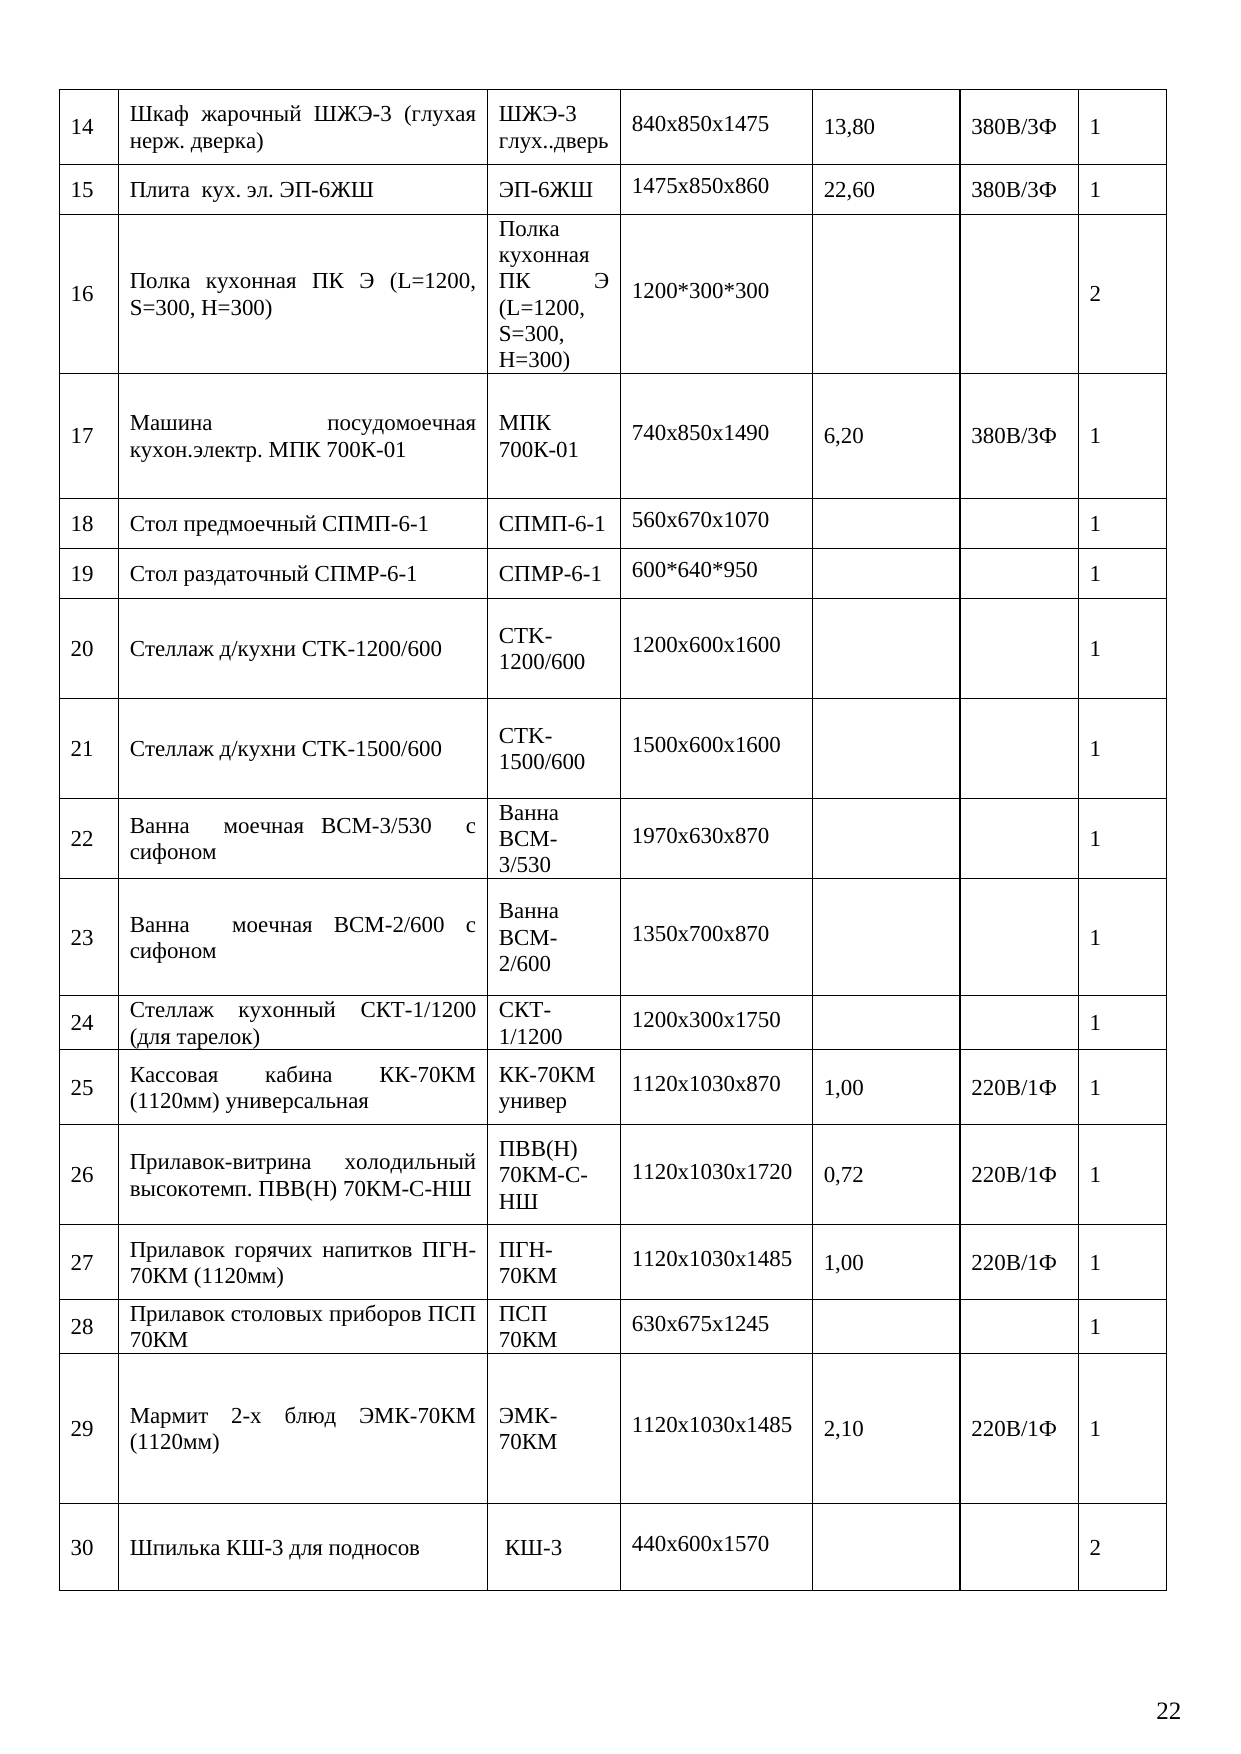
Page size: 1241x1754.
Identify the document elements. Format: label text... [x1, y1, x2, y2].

table_cell 25 [60, 1050, 118, 1124]
table_cell [961, 996, 1078, 1049]
table_cell 0,72 [813, 1125, 959, 1224]
table_cell 630х675х1245 [621, 1300, 812, 1353]
table_cell [813, 499, 959, 548]
table_cell 1 [1079, 549, 1166, 598]
table_cell 1 [1079, 599, 1166, 698]
table_cell 6,20 [813, 374, 959, 498]
table_cell [813, 215, 959, 373]
table_cell 1 [1079, 1354, 1166, 1503]
table_cell Стеллаж д/кухни CTK-1500/600 [119, 699, 487, 798]
table_cell 1 [1079, 165, 1166, 214]
table_cell Мармит 2-х блюд ЭМК-70КМ (1120мм) [119, 1354, 487, 1503]
table_cell 2 [1079, 1504, 1166, 1590]
table_cell 2 [1079, 215, 1166, 373]
table_cell [813, 699, 959, 798]
table_cell 1200х600х1600 [621, 599, 812, 698]
table_cell 380В/3Ф [961, 165, 1078, 214]
table_cell 1120х1030х1720 [621, 1125, 812, 1224]
table_cell 1 [1079, 90, 1166, 164]
table_cell 22,60 [813, 165, 959, 214]
table_cell 1 [1079, 699, 1166, 798]
table_cell Ванна ВСМ-2/600 [488, 879, 620, 995]
table_cell [961, 1300, 1078, 1353]
table_cell 1200х300х1750 [621, 996, 812, 1049]
table_cell CTK-1200/600 [488, 599, 620, 698]
table_cell ШЖЭ-3 глух..дверь [488, 90, 620, 164]
table_cell 27 [60, 1225, 118, 1299]
table_cell ПВВ(Н) 70КМ-С-НШ [488, 1125, 620, 1224]
table_cell 13,80 [813, 90, 959, 164]
table_cell Стеллаж кухонный СКТ-1/1200 (для тарелок) [119, 996, 487, 1049]
table_cell 1 [1079, 1225, 1166, 1299]
table_cell 1 [1079, 879, 1166, 995]
table_cell 220В/1Ф [961, 1354, 1078, 1503]
table_cell Полка кухонная ПК Э (L=1200, S=300, H=300) [119, 215, 487, 373]
table_cell Шкаф жарочный ШЖЭ-3 (глухая нерж. дверка) [119, 90, 487, 164]
table_cell Стол раздаточный СПМР-6-1 [119, 549, 487, 598]
table_cell 220В/1Ф [961, 1225, 1078, 1299]
table_cell [813, 996, 959, 1049]
table_cell МПК 700К-01 [488, 374, 620, 498]
table_cell [813, 1504, 959, 1590]
table_cell Прилавок столовых приборов ПСП 70КМ [119, 1300, 487, 1353]
table_cell 1500х600х1600 [621, 699, 812, 798]
table_cell 15 [60, 165, 118, 214]
table_cell 30 [60, 1504, 118, 1590]
table_cell КК-70КМ универ [488, 1050, 620, 1124]
table_cell 1 [1079, 1050, 1166, 1124]
table_cell 1 [1079, 799, 1166, 878]
table_cell 28 [60, 1300, 118, 1353]
table_cell 1120х1030х870 [621, 1050, 812, 1124]
table_cell ЭМК-70КМ [488, 1354, 620, 1503]
table_cell 600*640*950 [621, 549, 812, 598]
table_cell Плита кух. эл. ЭП-6ЖШ [119, 165, 487, 214]
table_cell 18 [60, 499, 118, 548]
table_cell 380В/3Ф [961, 90, 1078, 164]
table_cell [961, 799, 1078, 878]
table_cell Ванна моечная ВСМ-3/530 с сифоном [119, 799, 487, 878]
table_cell 1,00 [813, 1050, 959, 1124]
table_cell СПМП-6-1 [488, 499, 620, 548]
table_cell Стеллаж д/кухни CTK-1200/600 [119, 599, 487, 698]
table_cell 1475х850х860 [621, 165, 812, 214]
table_cell [813, 1300, 959, 1353]
table_cell CTK-1500/600 [488, 699, 620, 798]
table_cell 20 [60, 599, 118, 698]
table_cell ЭП-6ЖШ [488, 165, 620, 214]
table_cell [961, 499, 1078, 548]
table_cell 1120х1030х1485 [621, 1225, 812, 1299]
table_cell 1120х1030х1485 [621, 1354, 812, 1503]
table_cell Полка кухонная ПК Э (L=1200, S=300, H=300) [488, 215, 620, 373]
table_cell 440x600x1570 [621, 1504, 812, 1590]
table_cell 1350х700х870 [621, 879, 812, 995]
table_cell [813, 879, 959, 995]
table_cell 1 [1079, 1300, 1166, 1353]
table_cell СКТ-1/1200 [488, 996, 620, 1049]
table_cell Прилавок горячих напитков ПГН-70КМ (1120мм) [119, 1225, 487, 1299]
table_cell ПГН-70КМ [488, 1225, 620, 1299]
table_cell [961, 549, 1078, 598]
table_cell 19 [60, 549, 118, 598]
table_cell 220В/1Ф [961, 1125, 1078, 1224]
table_cell 740х850х1490 [621, 374, 812, 498]
table_cell 29 [60, 1354, 118, 1503]
table_cell 14 [60, 90, 118, 164]
table_cell [961, 599, 1078, 698]
table_cell 22 [60, 799, 118, 878]
table_cell 24 [60, 996, 118, 1049]
table_cell Кассовая кабина КК-70КМ (1120мм) универсальная [119, 1050, 487, 1124]
table_cell 21 [60, 699, 118, 798]
table_cell Ванна ВСМ-3/530 [488, 799, 620, 878]
table_cell 2,10 [813, 1354, 959, 1503]
table_cell [813, 599, 959, 698]
table_cell 17 [60, 374, 118, 498]
table_cell 1 [1079, 1125, 1166, 1224]
table_cell ПСП 70КМ [488, 1300, 620, 1353]
table_cell СПМР-6-1 [488, 549, 620, 598]
table_cell 1,00 [813, 1225, 959, 1299]
table_cell Прилавок-витрина холодильный высокотемп. ПВВ(Н) 70КМ-С-НШ [119, 1125, 487, 1224]
table_cell [813, 799, 959, 878]
table_cell [961, 879, 1078, 995]
table_cell 1 [1079, 996, 1166, 1049]
table_cell 840х850х1475 [621, 90, 812, 164]
table_cell 26 [60, 1125, 118, 1224]
table_cell КШ-3 [488, 1504, 620, 1590]
table_cell Машина посудомоечная кухон.электр. МПК 700К-01 [119, 374, 487, 498]
table_cell 380В/3Ф [961, 374, 1078, 498]
table_cell 16 [60, 215, 118, 373]
table_cell 560х670х1070 [621, 499, 812, 548]
table_cell 1970х630х870 [621, 799, 812, 878]
table_cell 220В/1Ф [961, 1050, 1078, 1124]
table_cell 23 [60, 879, 118, 995]
table_cell Ванна моечная ВСМ-2/600 с сифоном [119, 879, 487, 995]
table_cell [961, 215, 1078, 373]
table_cell [961, 699, 1078, 798]
table_cell 1200*300*300 [621, 215, 812, 373]
table_cell 1 [1079, 499, 1166, 548]
table_cell 1 [1079, 374, 1166, 498]
table_cell Стол предмоечный СПМП-6-1 [119, 499, 487, 548]
table_cell [813, 549, 959, 598]
table_cell [961, 1504, 1078, 1590]
table_cell Шпилька КШ-3 для подносов [119, 1504, 487, 1590]
